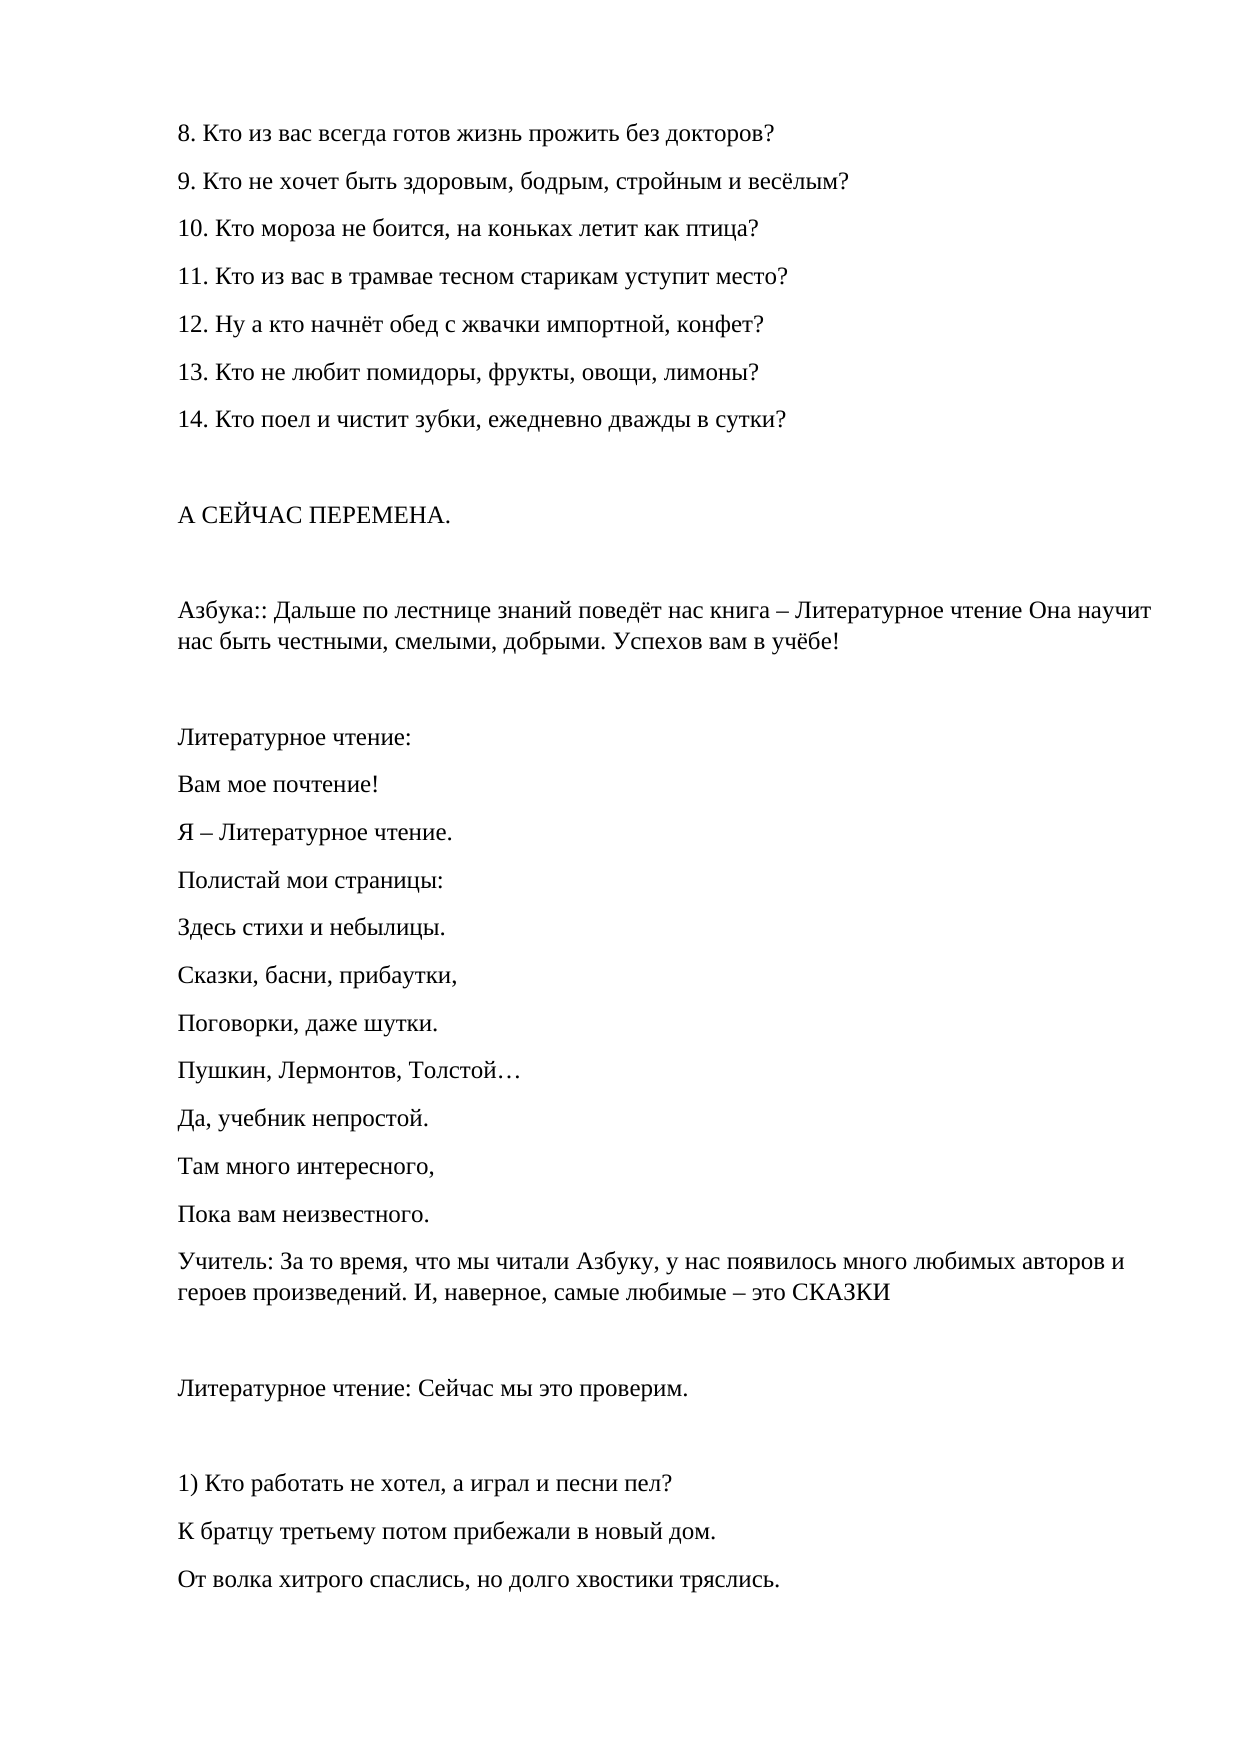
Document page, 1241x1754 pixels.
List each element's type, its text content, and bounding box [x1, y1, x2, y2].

text 9. Кто не хочет быть здоровым, бодрым, стройным и весёлым? [177, 166, 1152, 194]
text Литературное чтение: Сейчас мы это проверим. [177, 1373, 1152, 1402]
text Вам мое почтение! [177, 769, 1152, 798]
text Учитель: За то время, что мы читали Азбуку, у нас появилось много любимых авторов и героев произведений. И, наверное, самые любимые – это СКАЗКИ [177, 1246, 1152, 1306]
text Я – Литературное чтение. [177, 817, 1152, 846]
text 14. Кто поел и чистит зубки, ежедневно дважды в сутки? [177, 404, 1152, 433]
text 12. Ну а кто начнёт обед с жвачки импортной, конфет? [177, 309, 1152, 338]
text Пушкин, Лермонтов, Толстой… [177, 1056, 1152, 1084]
text 8. Кто из вас всегда готов жизнь прожить без докторов? [177, 118, 1152, 147]
text К братцу третьему потом прибежали в новый дом. [177, 1516, 1152, 1545]
text 13. Кто не любит помидоры, фрукты, овощи, лимоны? [177, 357, 1152, 385]
text А СЕЙЧАС ПЕРЕМЕНА. [177, 500, 1152, 528]
text От волка хитрого спаслись, но долго хвостики тряслись. [177, 1564, 1152, 1592]
text Литературное чтение: [177, 722, 1152, 750]
text 11. Кто из вас в трамвае тесном старикам уступит место? [177, 261, 1152, 290]
text Да, учебник непростой. [177, 1103, 1152, 1132]
text Полистай мои страницы: [177, 865, 1152, 893]
text 1) Кто работать не хотел, а играл и песни пел? [177, 1468, 1152, 1497]
text Азбука:: Дальше по лестнице знаний поведёт нас книга – Литературное чтение Она научит нас быть честными, смелыми, добрыми. Успехов вам в учёбе! [177, 595, 1152, 655]
text Здесь стихи и небылицы. [177, 912, 1152, 941]
text 10. Кто мороза не боится, на коньках летит как птица? [177, 213, 1152, 242]
text Там много интересного, [177, 1151, 1152, 1180]
text Поговорки, даже шутки. [177, 1008, 1152, 1037]
text Пока вам неизвестного. [177, 1199, 1152, 1227]
text Сказки, басни, прибаутки, [177, 960, 1152, 989]
